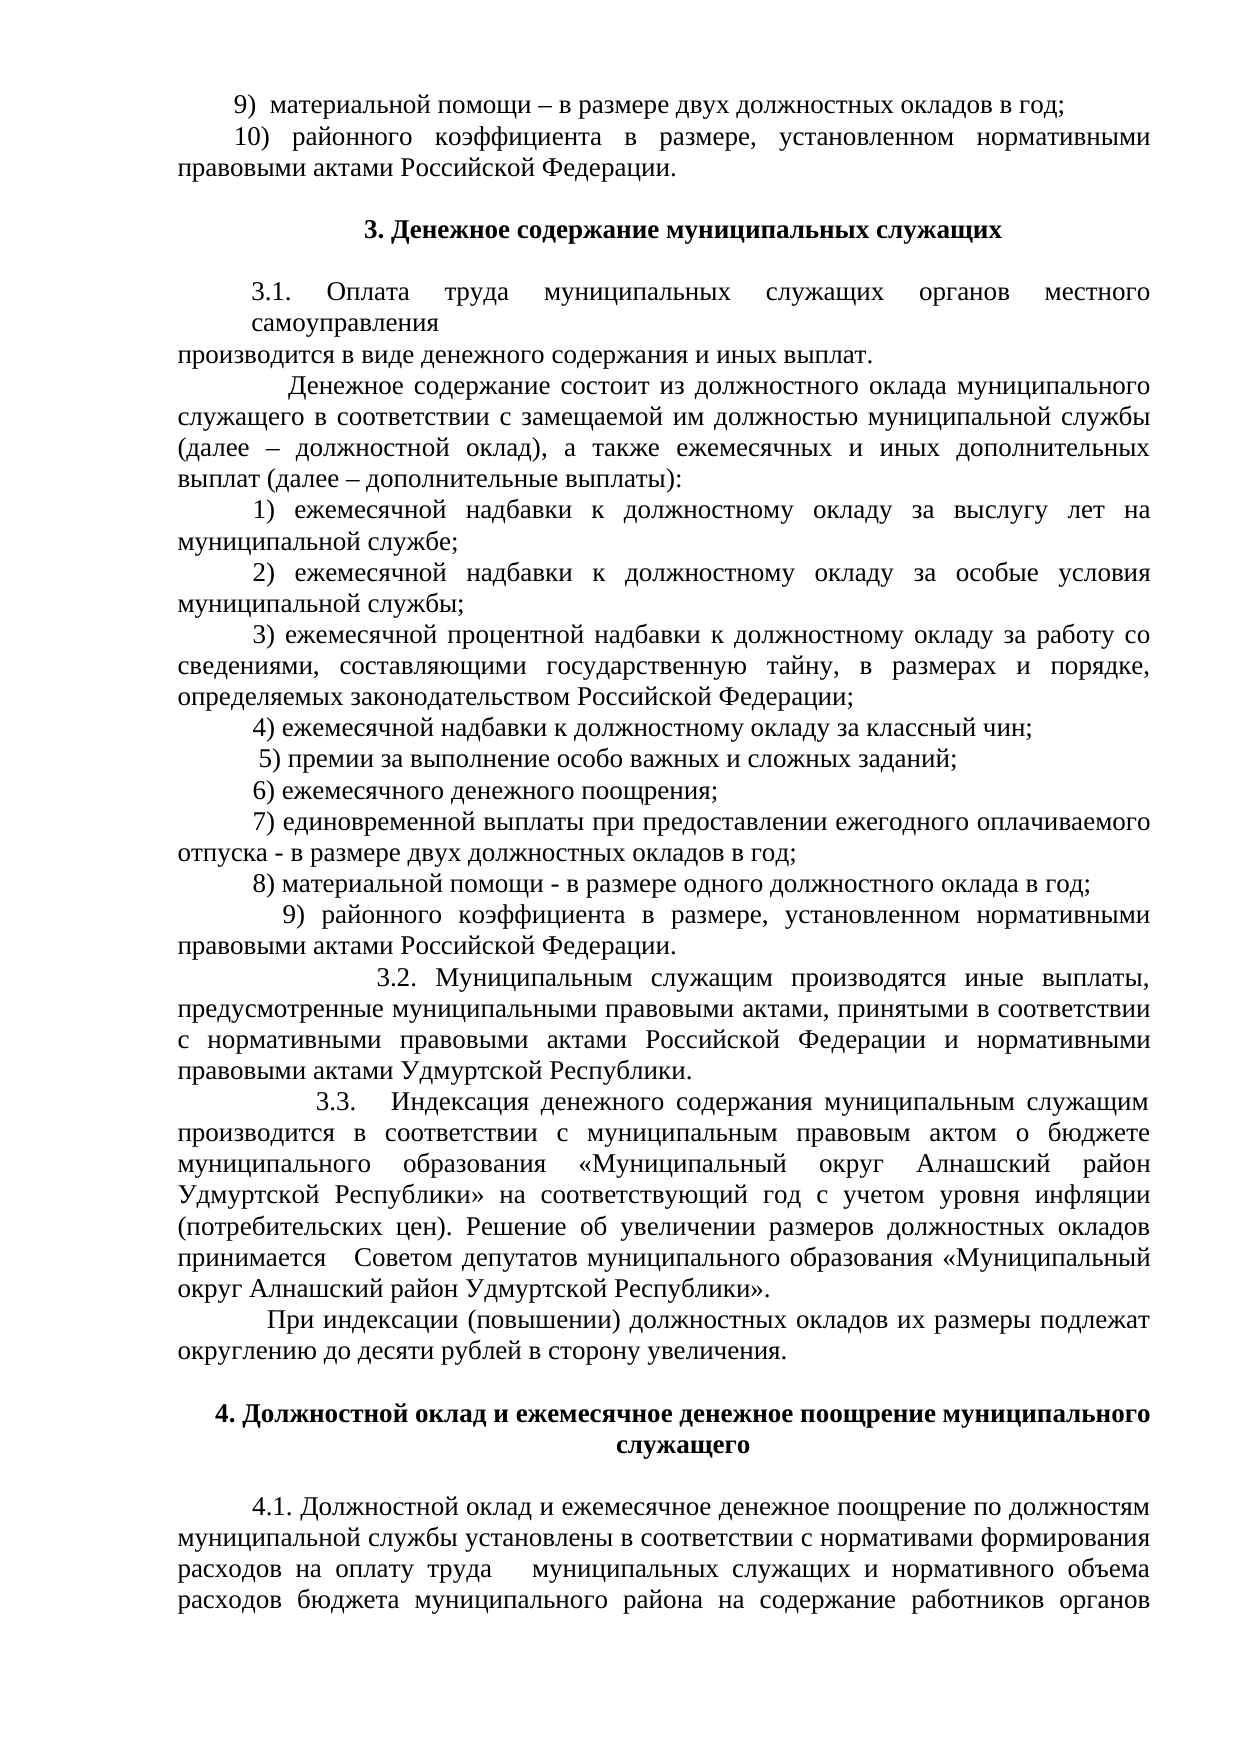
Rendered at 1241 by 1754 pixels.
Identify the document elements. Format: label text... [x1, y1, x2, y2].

text При индексации (повышении) должностных окладов их размеры подлежат округлению до десяти рублей в сторону увеличения. [177, 1303, 1152, 1366]
text 3.2. Муниципальным служащим производятся иные выплаты, предусмотренные муниципальными правовыми актами, принятыми в соответствии с нормативными правовыми актами Российской Федерации и нормативными правовыми актами Удмуртской Республики. [177, 961, 1152, 1085]
text 5) премии за выполнение особо важных и сложных заданий; [177, 743, 1152, 774]
text 3) ежемесячной процентной надбавки к должностному окладу за работу со сведениями, составляющими государственную тайну, в размерах и порядке, определяемых законодательством Российской Федерации; [177, 618, 1152, 711]
text 4. Должностной оклад и ежемесячное денежное поощрение муниципального служащего [215, 1397, 1152, 1459]
text Денежное содержание состоит из должностного оклада муниципального служащего в соответствии с замещаемой им должностью муниципальной службы (далее – должностной оклад), а также ежемесячных и иных дополнительных выплат (далее – дополнительные выплаты): [177, 369, 1152, 493]
text 9) материальной помощи – в размере двух должностных окладов в год; [177, 88, 1152, 120]
text 10) районного коэффициента в размере, установленном нормативными правовыми актами Российской Федерации. [177, 120, 1152, 182]
text 4) ежемесячной надбавки к должностному окладу за классный чин; [177, 711, 1152, 743]
text 2) ежемесячной надбавки к должностному окладу за особые условия муниципальной службы; [177, 556, 1152, 618]
text 3. Денежное содержание муниципальных служащих [215, 213, 1152, 244]
text 6) ежемесячного денежного поощрения; [177, 774, 1152, 805]
text 3.3. Индексация денежного содержания муниципальным служащим производится в соответствии с муниципальным правовым актом о бюджете муниципального образования «Муниципальный округ Алнашский район Удмуртской Республики» на соответствующий год с учетом уровня инфляции (потребительских цен). Решение об увеличении размеров должностных окладов принимается Советом депутатов муниципального образования «Муниципальный округ Алнашский район Удмуртской Республики». [177, 1085, 1152, 1303]
text производится в виде денежного содержания и иных выплат. [177, 338, 1152, 369]
list 3.1. Оплата труда муниципальных служащих органов местного самоуправления [251, 275, 1152, 338]
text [177, 1490, 1152, 1615]
text 7) единовременной выплаты при предоставлении ежегодного оплачиваемого отпуска - в размере двух должностных окладов в год; [177, 805, 1152, 867]
text 1) ежемесячной надбавки к должностному окладу за выслугу лет на муниципальной службе; [177, 493, 1152, 556]
text 8) материальной помощи - в размере одного должностного оклада в год; [177, 867, 1152, 898]
text 9) районного коэффициента в размере, установленном нормативными правовыми актами Российской Федерации. [177, 898, 1152, 961]
